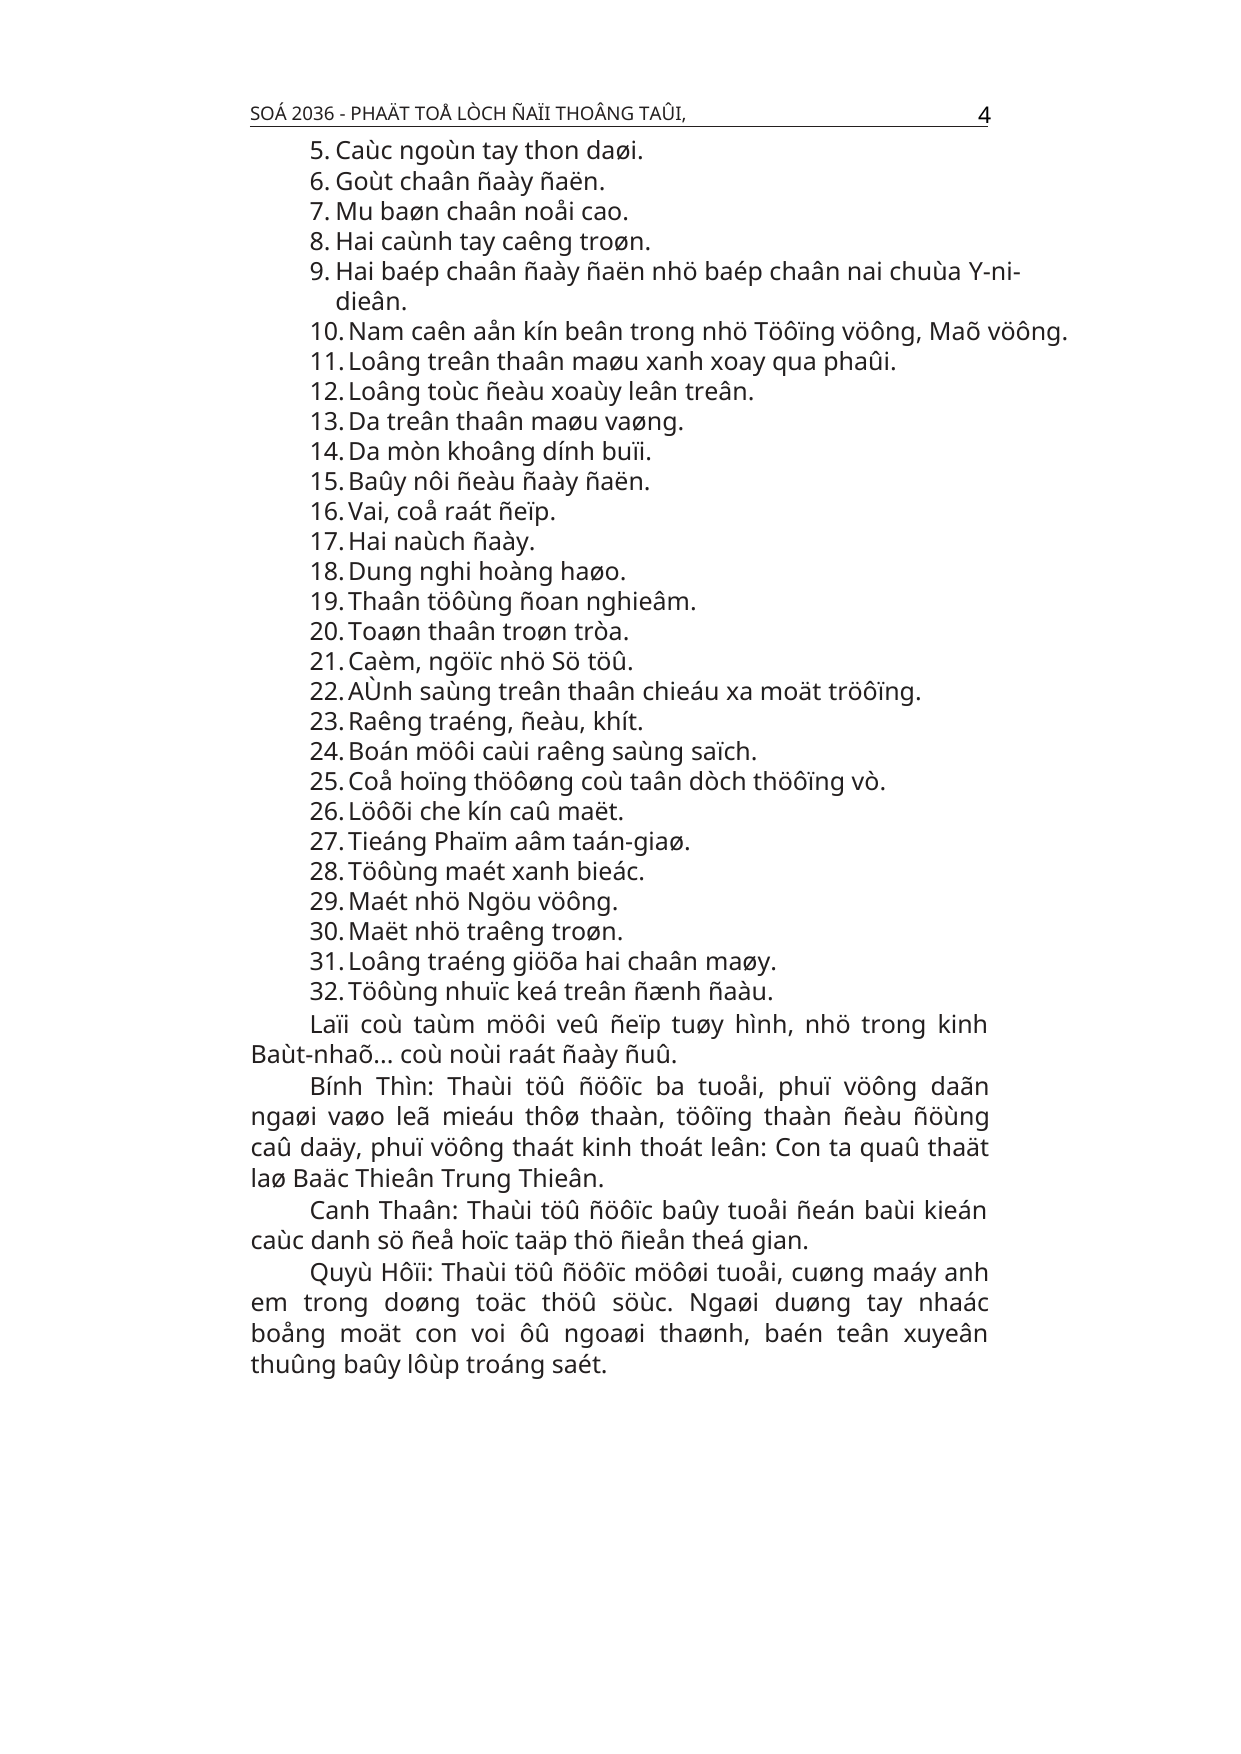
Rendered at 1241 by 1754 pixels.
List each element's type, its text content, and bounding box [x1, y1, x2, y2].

list Hai caùnh tay caêng troøn. [309, 226, 1092, 256]
text Quyù Hôïi: Thaùi töû ñöôïc möôøi tuoåi, cuøng maáy anh em trong doøng toäc thöû söùc. Ngaøi duøng tay nhaác boång moät con voi ôû ngoaøi thaønh, baén teân xuyeân thuûng baûy lôùp troáng saét. [250, 1256, 990, 1380]
list Raêng traéng, ñeàu, khít. [309, 706, 1092, 736]
list Boán möôi caùi raêng saùng saïch. [309, 736, 1092, 766]
list Thaân töôùng ñoan nghieâm. [309, 586, 1092, 616]
list Caùc ngoùn tay thon daøi. [309, 134, 1092, 166]
text Bính Thìn: Thaùi töû ñöôïc ba tuoåi, phuï vöông daãn ngaøi vaøo leã mieáu thôø thaàn, töôïng thaàn ñeàu ñöùng caû daäy, phuï vöông thaát kinh thoát leân: Con ta quaû thaät laø Baäc Thieân Trung Thieân. [250, 1070, 990, 1194]
text Canh Thaân: Thaùi töû ñöôïc baûy tuoåi ñeán baùi kieán caùc danh sö ñeå hoïc taäp thö ñieån theá gian. [250, 1194, 988, 1256]
list Mu baøn chaân noåi cao. [309, 196, 1092, 226]
list Maët nhö traêng troøn. [309, 916, 1092, 946]
list AÙnh saùng treân thaân chieáu xa moät tröôïng. [309, 676, 1092, 706]
list Coå hoïng thöôøng coù taân dòch thöôïng vò. [309, 766, 1092, 796]
list Toaøn thaân troøn tròa. [309, 616, 1092, 646]
list Baûy nôi ñeàu ñaày ñaën. [309, 466, 1092, 496]
list Loâng treân thaân maøu xanh xoay qua phaûi. [309, 346, 1092, 376]
list Hai baép chaân ñaày ñaën nhö baép chaân nai chuùa Y-ni-dieân. [309, 256, 1092, 316]
list Nam caên aån kín beân trong nhö Töôïng vöông, Maõ vöông. [309, 316, 1092, 346]
list Vai, coå raát ñeïp. [309, 496, 1092, 526]
list Maét nhö Ngöu vöông. [309, 886, 1092, 916]
list Loâng traéng giöõa hai chaân maøy. [309, 946, 1092, 976]
list Caèm, ngöïc nhö Sö töû. [309, 646, 1092, 676]
list Töôùng nhuïc keá treân ñænh ñaàu. [309, 976, 1092, 1007]
list Löôõi che kín caû maët. [309, 796, 1092, 826]
list Hai naùch ñaày. [309, 526, 1092, 556]
list Da treân thaân maøu vaøng. [309, 406, 1092, 436]
list Töôùng maét xanh bieác. [309, 856, 1092, 886]
list Goùt chaân ñaày ñaën. [309, 166, 1092, 196]
list Tieáng Phaïm aâm taán-giaø. [309, 826, 1092, 856]
list Loâng toùc ñeàu xoaùy leân treân. [309, 376, 1092, 406]
text Laïi coù taùm möôi veû ñeïp tuøy hình, nhö trong kinh Baùt-nhaõ... coù noùi raát ñaày ñuû. [250, 1008, 989, 1070]
list Da mòn khoâng dính buïi. [309, 436, 1092, 466]
list Dung nghi hoàng haøo. [309, 556, 1092, 586]
